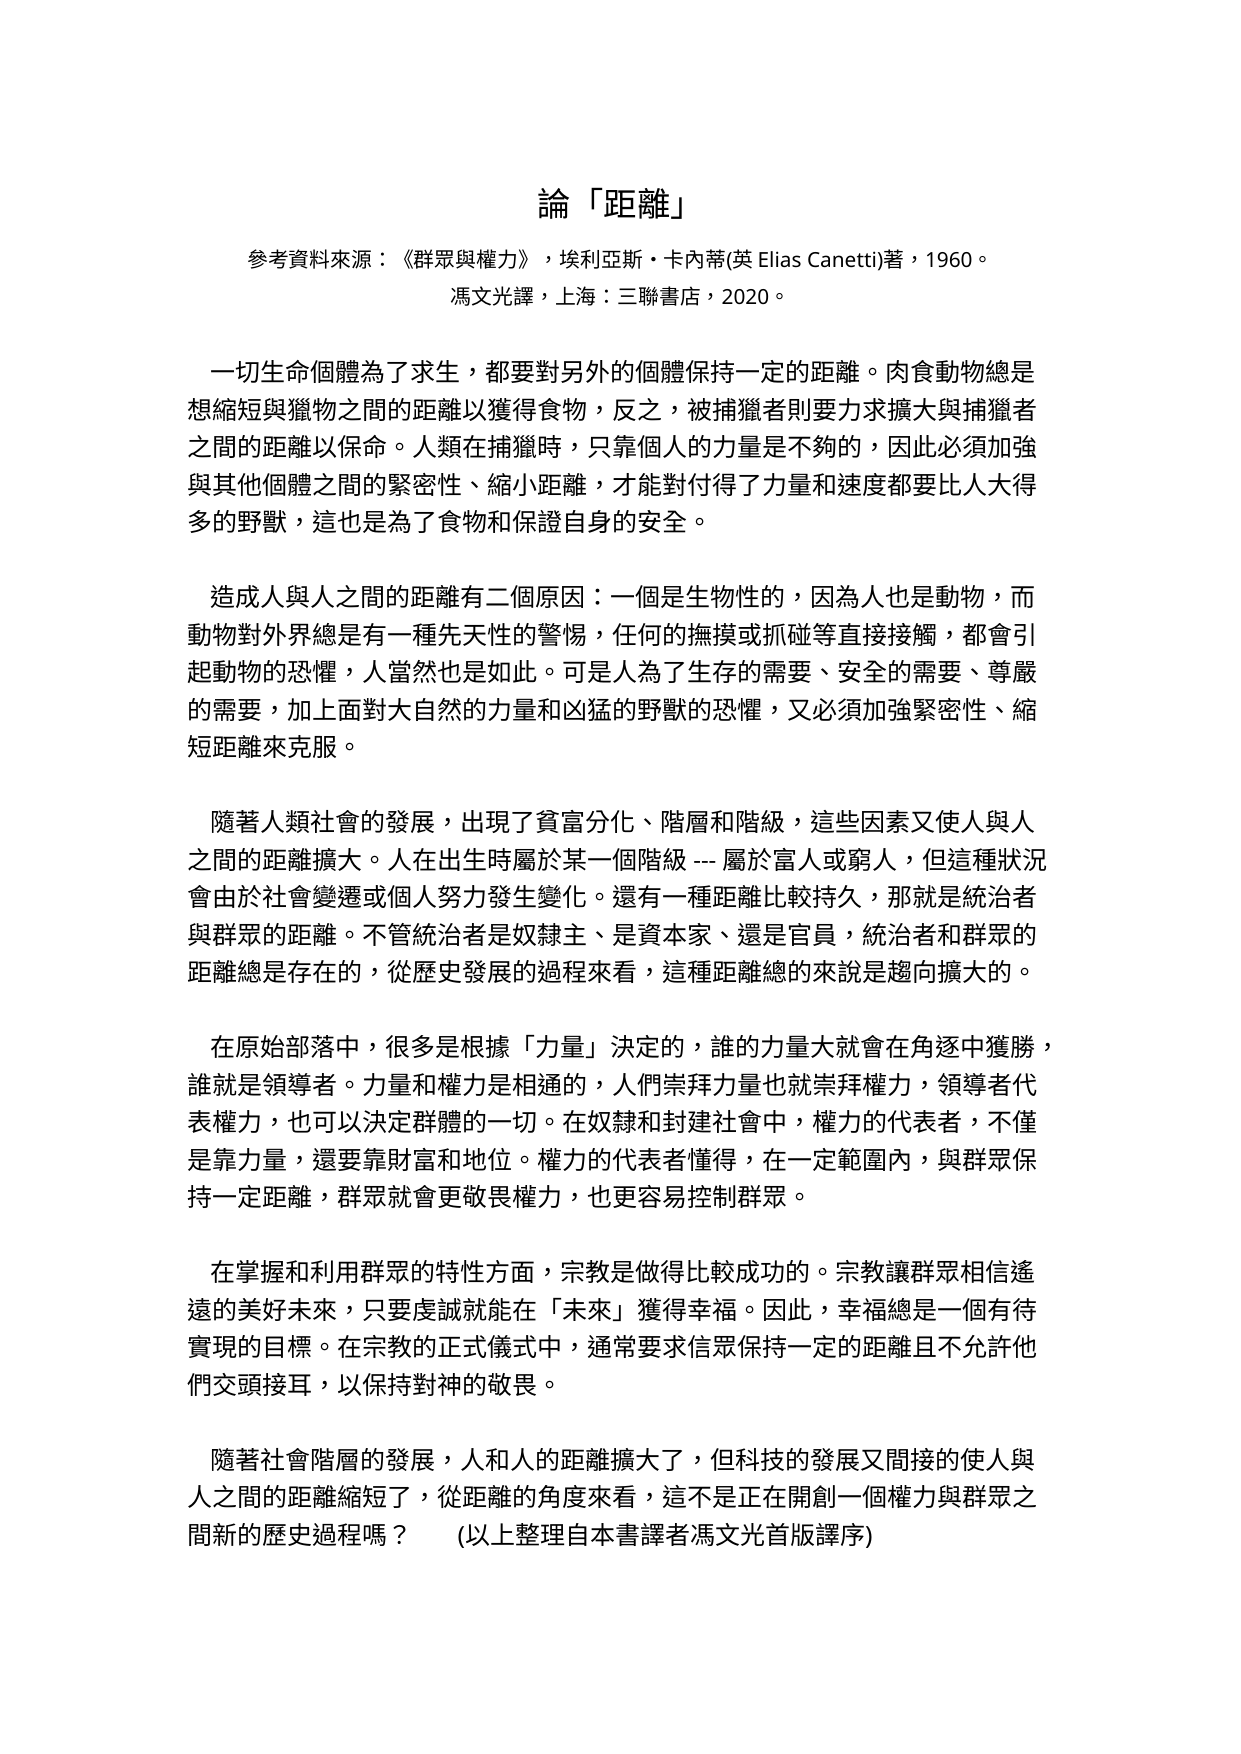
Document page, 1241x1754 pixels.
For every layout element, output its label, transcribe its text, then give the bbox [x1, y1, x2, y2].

text 在掌握和利用群眾的特性方面，宗教是做得比較成功的。宗教讓群眾相信遙遠的美好未來，只要虔誠就能在「未來」獲得幸福。因此，幸福總是一個有待實現的目標。在宗教的正式儀式中，通常要求信眾保持一定的距離且不允許他們交頭接耳，以保持對神的敬畏。 [187, 1252, 1053, 1402]
text 隨著人類社會的發展，出現了貧富分化、階層和階級，這些因素又使人與人之間的距離擴大。人在出生時屬於某一個階級 --- 屬於富人或窮人，但這種狀況會由於社會變遷或個人努力發生變化。還有一種距離比較持久，那就是統治者與群眾的距離。不管統治者是奴隸主、是資本家、還是官員，統治者和群眾的距離總是存在的，從歷史發展的過程來看，這種距離總的來說是趨向擴大的。 [187, 802, 1053, 989]
text 造成人與人之間的距離有二個原因：一個是生物性的，因為人也是動物，而動物對外界總是有一種先天性的警惕，任何的撫摸或抓碰等直接接觸，都會引起動物的恐懼，人當然也是如此。可是人為了生存的需要、安全的需要、尊嚴的需要，加上面對大自然的力量和凶猛的野獸的恐懼，又必須加強緊密性、縮短距離來克服。 [187, 577, 1053, 764]
text 馮文光譯，上海：三聯書店，2020。 [187, 277, 1053, 314]
text 一切生命個體為了求生，都要對另外的個體保持一定的距離。肉食動物總是想縮短與獵物之間的距離以獲得食物，反之，被捕獵者則要力求擴大與捕獵者之間的距離以保命。人類在捕獵時，只靠個人的力量是不夠的，因此必須加強與其他個體之間的緊密性、縮小距離，才能對付得了力量和速度都要比人大得多的野獸，這也是為了食物和保證自身的安全。 [187, 352, 1053, 539]
text 隨著社會階層的發展，人和人的距離擴大了，但科技的發展又間接的使人與人之間的距離縮短了，從距離的角度來看，這不是正在開創一個權力與群眾之間新的歷史過程嗎？ (以上整理自本書譯者馮文光首版譯序) [187, 1439, 1053, 1552]
text 參考資料來源：《群眾與權力》，埃利亞斯•卡內蒂(英Elias Canetti)著，1960。 [187, 239, 1053, 277]
text 論「距離」 [187, 164, 1053, 239]
text 在原始部落中，很多是根據「力量」決定的，誰的力量大就會在角逐中獲勝，誰就是領導者。力量和權力是相通的，人們崇拜力量也就崇拜權力，領導者代表權力，也可以決定群體的一切。在奴隸和封建社會中，權力的代表者，不僅是靠力量，還要靠財富和地位。權力的代表者懂得，在一定範圍內，與群眾保持一定距離，群眾就會更敬畏權力，也更容易控制群眾。 [187, 1027, 1053, 1214]
